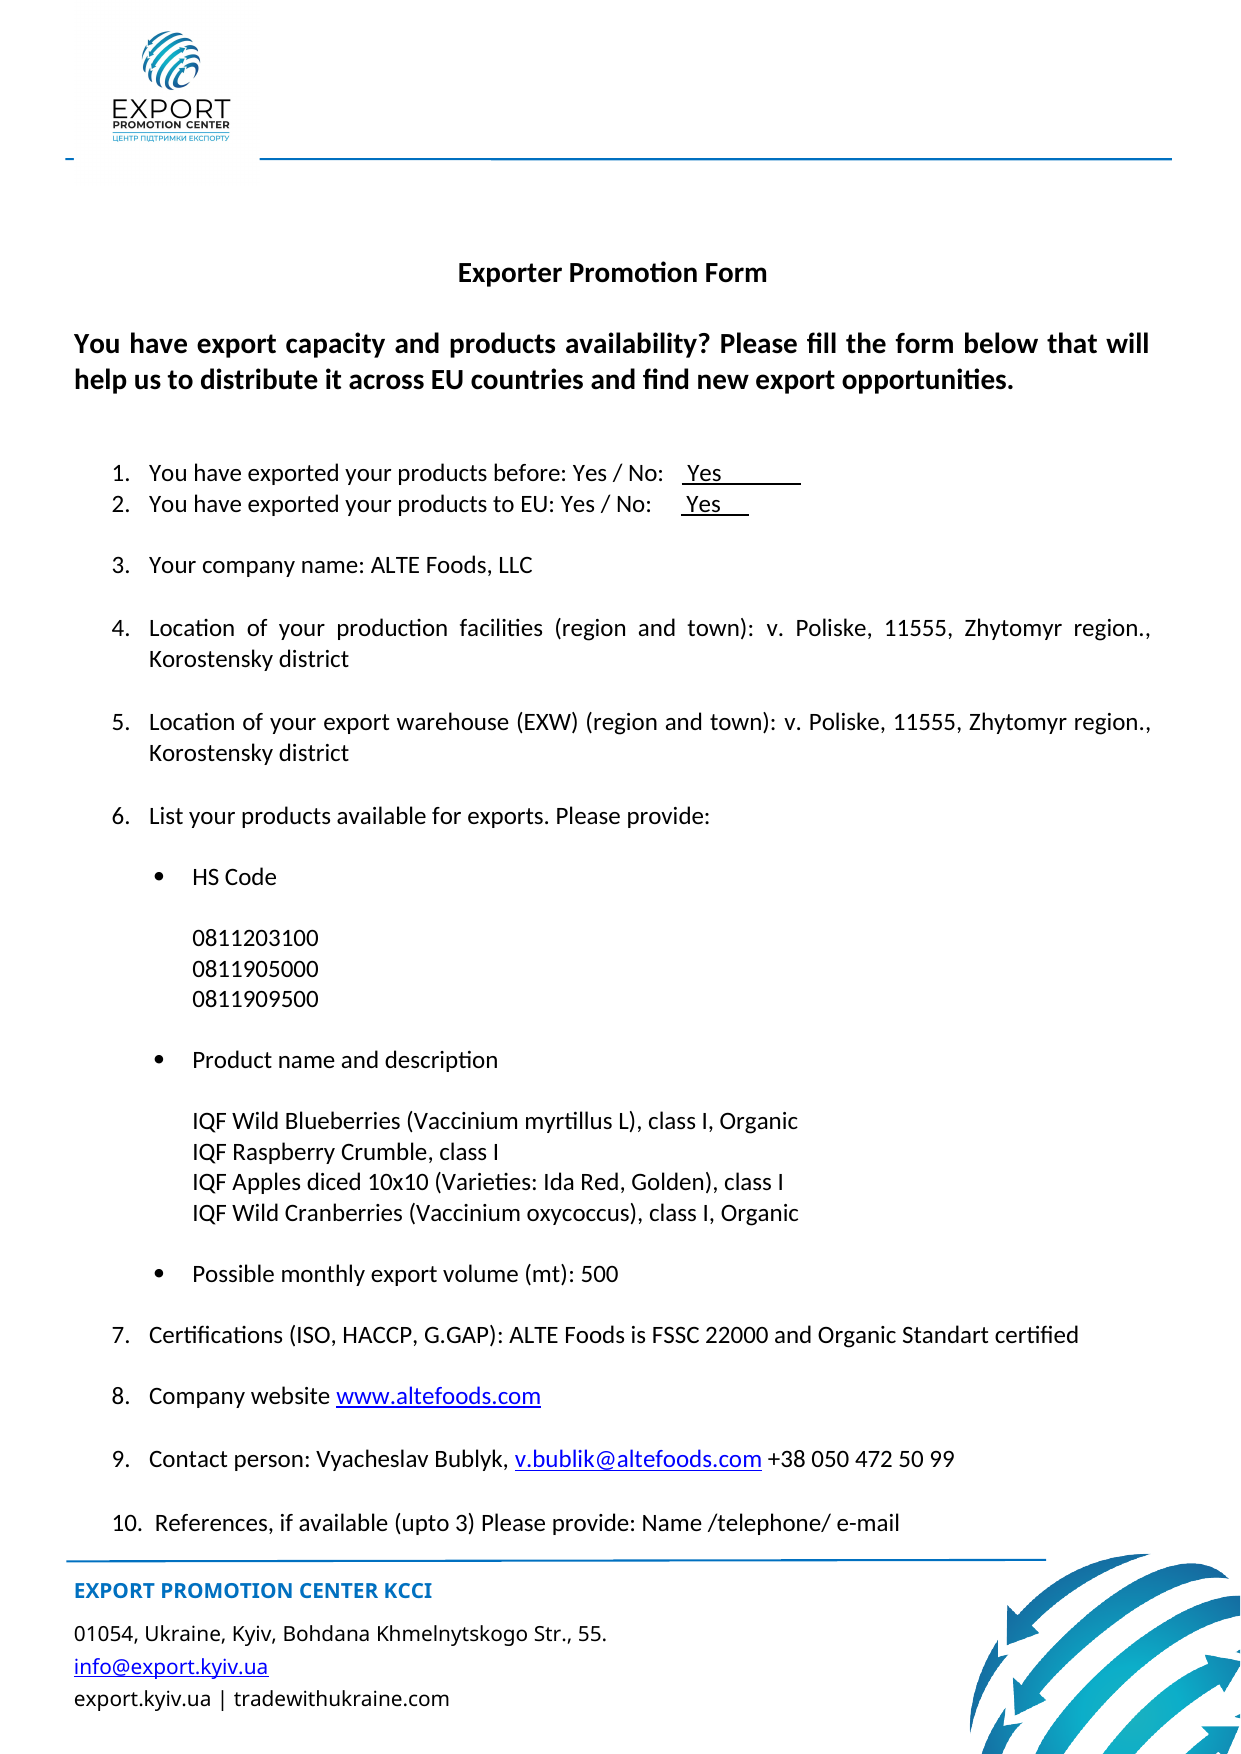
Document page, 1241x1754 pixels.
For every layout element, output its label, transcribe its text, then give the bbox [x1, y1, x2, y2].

list Certifications (ISO, HACCP, G.GAP): ALTE Foods is FSSC 22000 and Organic Standart certified [111, 1319, 1152, 1350]
text You have export capacity and products availability? Please fill the form below that will help us to distribute it across EU countries and find new export opportunities. [74, 325, 1152, 396]
text 0811905000 [192, 953, 1152, 983]
text Exporter Promotion Form [74, 254, 1152, 289]
list References, if available (upto 3) Please provide: Name /telephone/ e-mail [111, 1507, 1152, 1538]
list Location of your production facilities (region and town): v. Poliske, 11555, Zhytomyr region., Korostensky district [111, 612, 1152, 673]
text 0811203100 [192, 922, 1152, 953]
text 0811909500 [192, 983, 1152, 1014]
text IQF Raspberry Crumble, class I [192, 1136, 1152, 1167]
list Location of your export warehouse (EXW) (region and town): v. Poliske, 11555, Zhytomyr region., Korostensky district [111, 706, 1152, 767]
list List your products available for exports. Please provide: [111, 800, 1152, 831]
list HS Code [154, 861, 1152, 892]
list Product name and description [154, 1044, 1152, 1075]
list Company website www.altefoods.com [111, 1380, 1152, 1411]
list Your company name: ALTE Foods, LLC [111, 549, 1152, 579]
list Possible monthly export volume (mt): 500 [154, 1258, 1152, 1289]
text IQF Apples diced 10x10 (Varieties: Ida Red, Golden), class I [192, 1167, 1152, 1197]
text IQF Wild Cranberries (Vaccinium oxycoccus), class I, Organic [192, 1197, 1152, 1228]
picture [894, 1529, 1241, 1754]
list You have exported your products to EU: Yes / No: Yes [111, 488, 1152, 518]
list Contact person: Vyacheslav Bublyk, v.bublik@altefoods.com +38 050 472 50 99 [111, 1444, 1152, 1474]
text IQF Wild Blueberries (Vaccinium myrtillus L), class I, Organic [192, 1106, 1152, 1136]
picture [73, 0, 260, 186]
list You have exported your products before: Yes / No: Yes [111, 457, 1152, 488]
